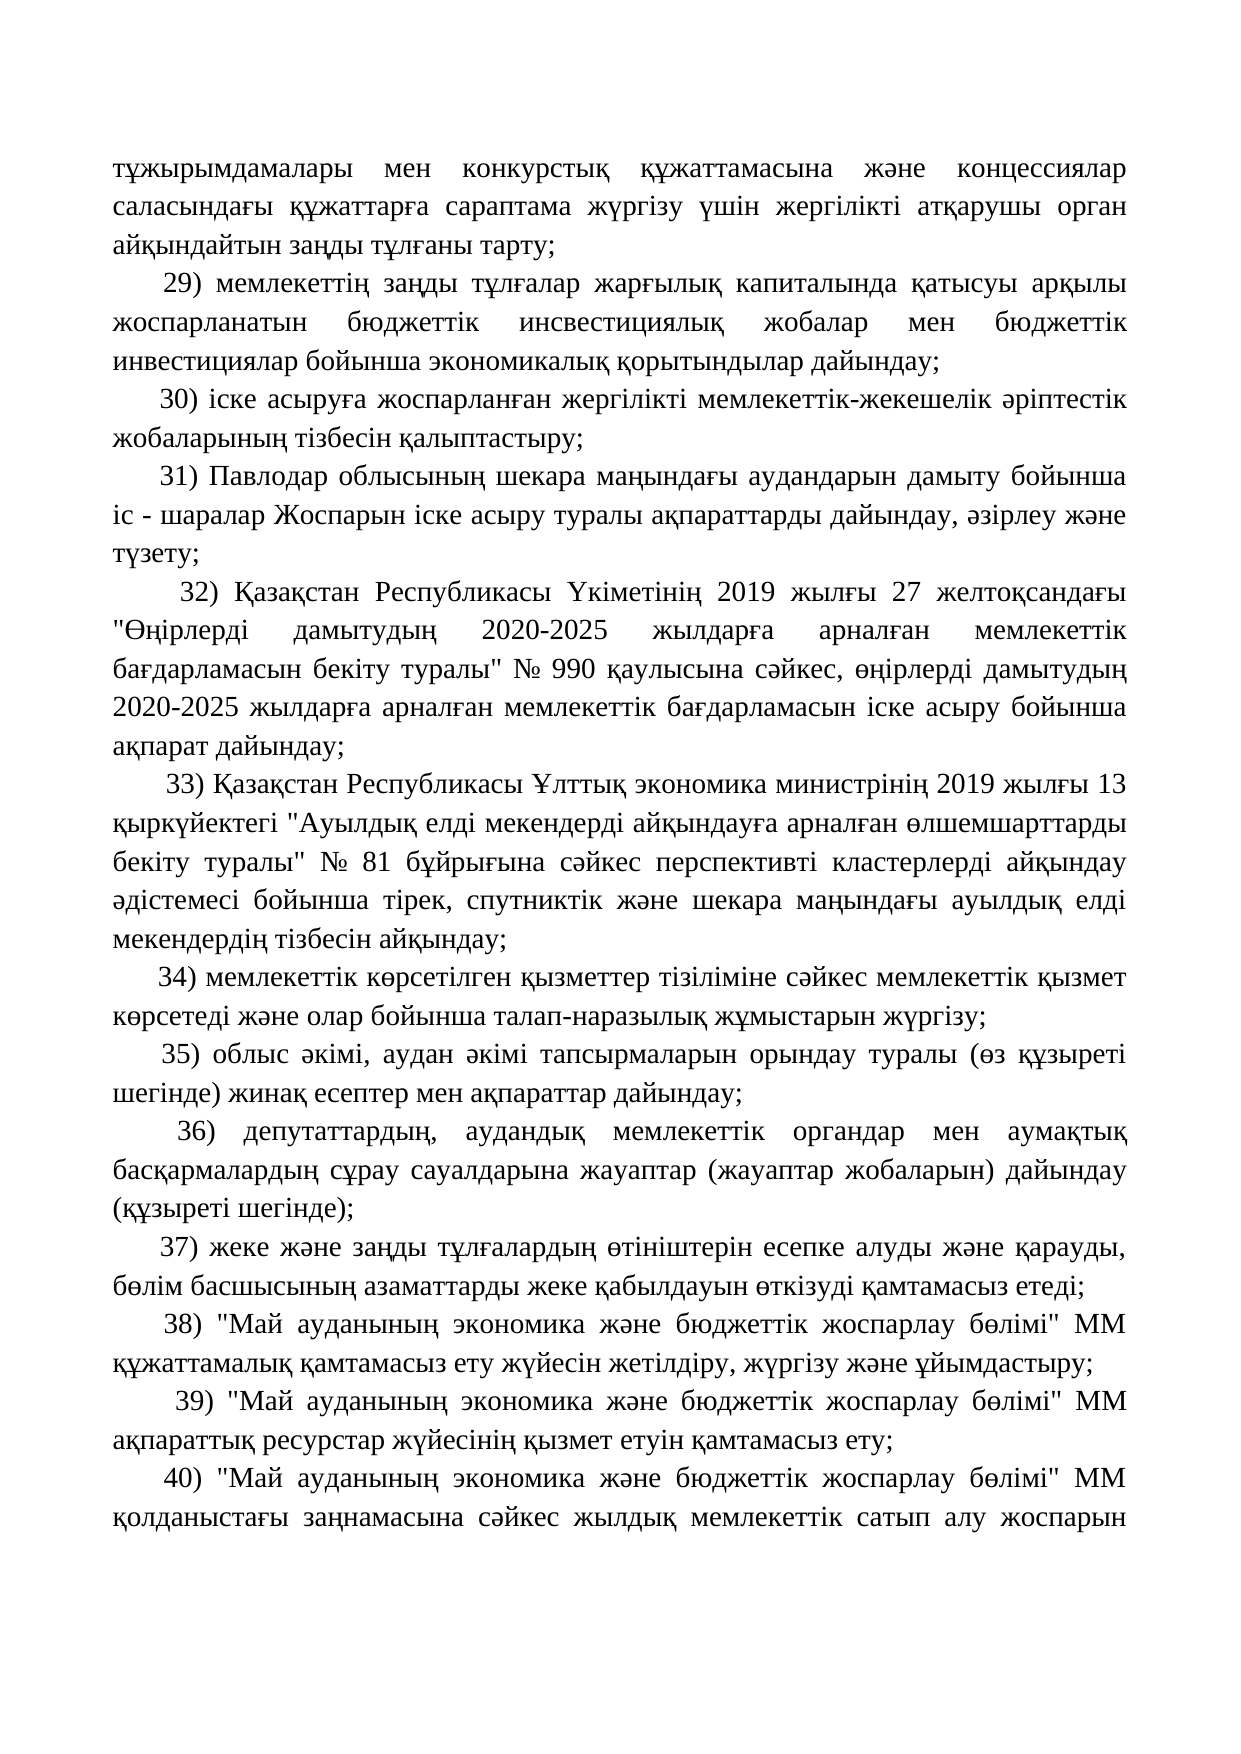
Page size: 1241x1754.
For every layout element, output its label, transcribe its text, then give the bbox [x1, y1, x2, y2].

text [112, 150, 1128, 261]
text 38) "Май ауданының экономика және бюджеттік жоспарлау бөлімі" ММ құжаттамалық қамтамасыз ету жүйесін жетілдіру, жүргізу және ұйымдастыру; [112, 1306, 1128, 1378]
text 30) іске асыруға жоспарланған жергілікті мемлекеттік-жекешелік әріптестік жобаларының тізбесін қалыптастыру; [112, 381, 1128, 453]
text 33) Қазақстан Республикасы Ұлттық экономика министрінің 2019 жылғы 13 қыркүйектегі "Ауылдық елді мекендерді айқындауға арналған өлшемшарттарды бекіту туралы" № 81 бұйрығына сәйкес перспективті кластерлерді айқындау әдістемесі бойынша тірек, спутниктік және шекара маңындағы ауылдық елді мекендердің тізбесін айқындау; [112, 767, 1128, 954]
text 36) депутаттардың, аудандық мемлекеттік органдар мен аумақтық басқармалардың сұрау сауалдарына жауаптар (жауаптар жобаларын) дайындау (құзыреті шегінде); [112, 1113, 1128, 1224]
text 35) облыс әкімі, аудан әкімі тапсырмаларын орындау туралы (өз құзыреті шегінде) жинақ есептер мен ақпараттар дайындау; [112, 1036, 1128, 1108]
text 29) мемлекеттің заңды тұлғалар жарғылық капиталында қатысуы арқылы жоспарланатын бюджеттік инсвестициялық жобалар мен бюджеттік инвестициялар бойынша экономикалық қорытындылар дайындау; [112, 266, 1128, 376]
text 32) Қазақстан Республикасы Үкіметінің 2019 жылғы 27 желтоқсандағы "Өңірлерді дамытудың 2020-2025 жылдарға арналған мемлекеттік бағдарламасын бекіту туралы" № 990 қаулысына сәйкес, өңірлерді дамытудың 2020-2025 жылдарға арналған мемлекеттік бағдарламасын іске асыру бойынша ақпарат дайындау; [112, 574, 1128, 762]
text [112, 1460, 1128, 1532]
text 34) мемлекеттік көрсетілген қызметтер тізіліміне сәйкес мемлекеттік қызмет көрсетеді және олар бойынша талап-наразылық жұмыстарын жүргізу; [112, 959, 1128, 1031]
text 37) жеке және заңды тұлғалардың өтініштерін есепке алуды және қарауды, бөлім басшысының азаматтарды жеке қабылдауын өткізуді қамтамасыз етеді; [112, 1229, 1128, 1301]
text 39) "Май ауданының экономика және бюджеттік жоспарлау бөлімі" ММ ақпараттық ресурстар жүйесінің қызмет етуін қамтамасыз ету; [112, 1383, 1128, 1455]
text 31) Павлодар облысының шекара маңындағы аудандарын дамыту бойынша іс - шаралар Жоспарын іске асыру туралы ақпараттарды дайындау, әзірлеу және түзету; [112, 458, 1128, 569]
